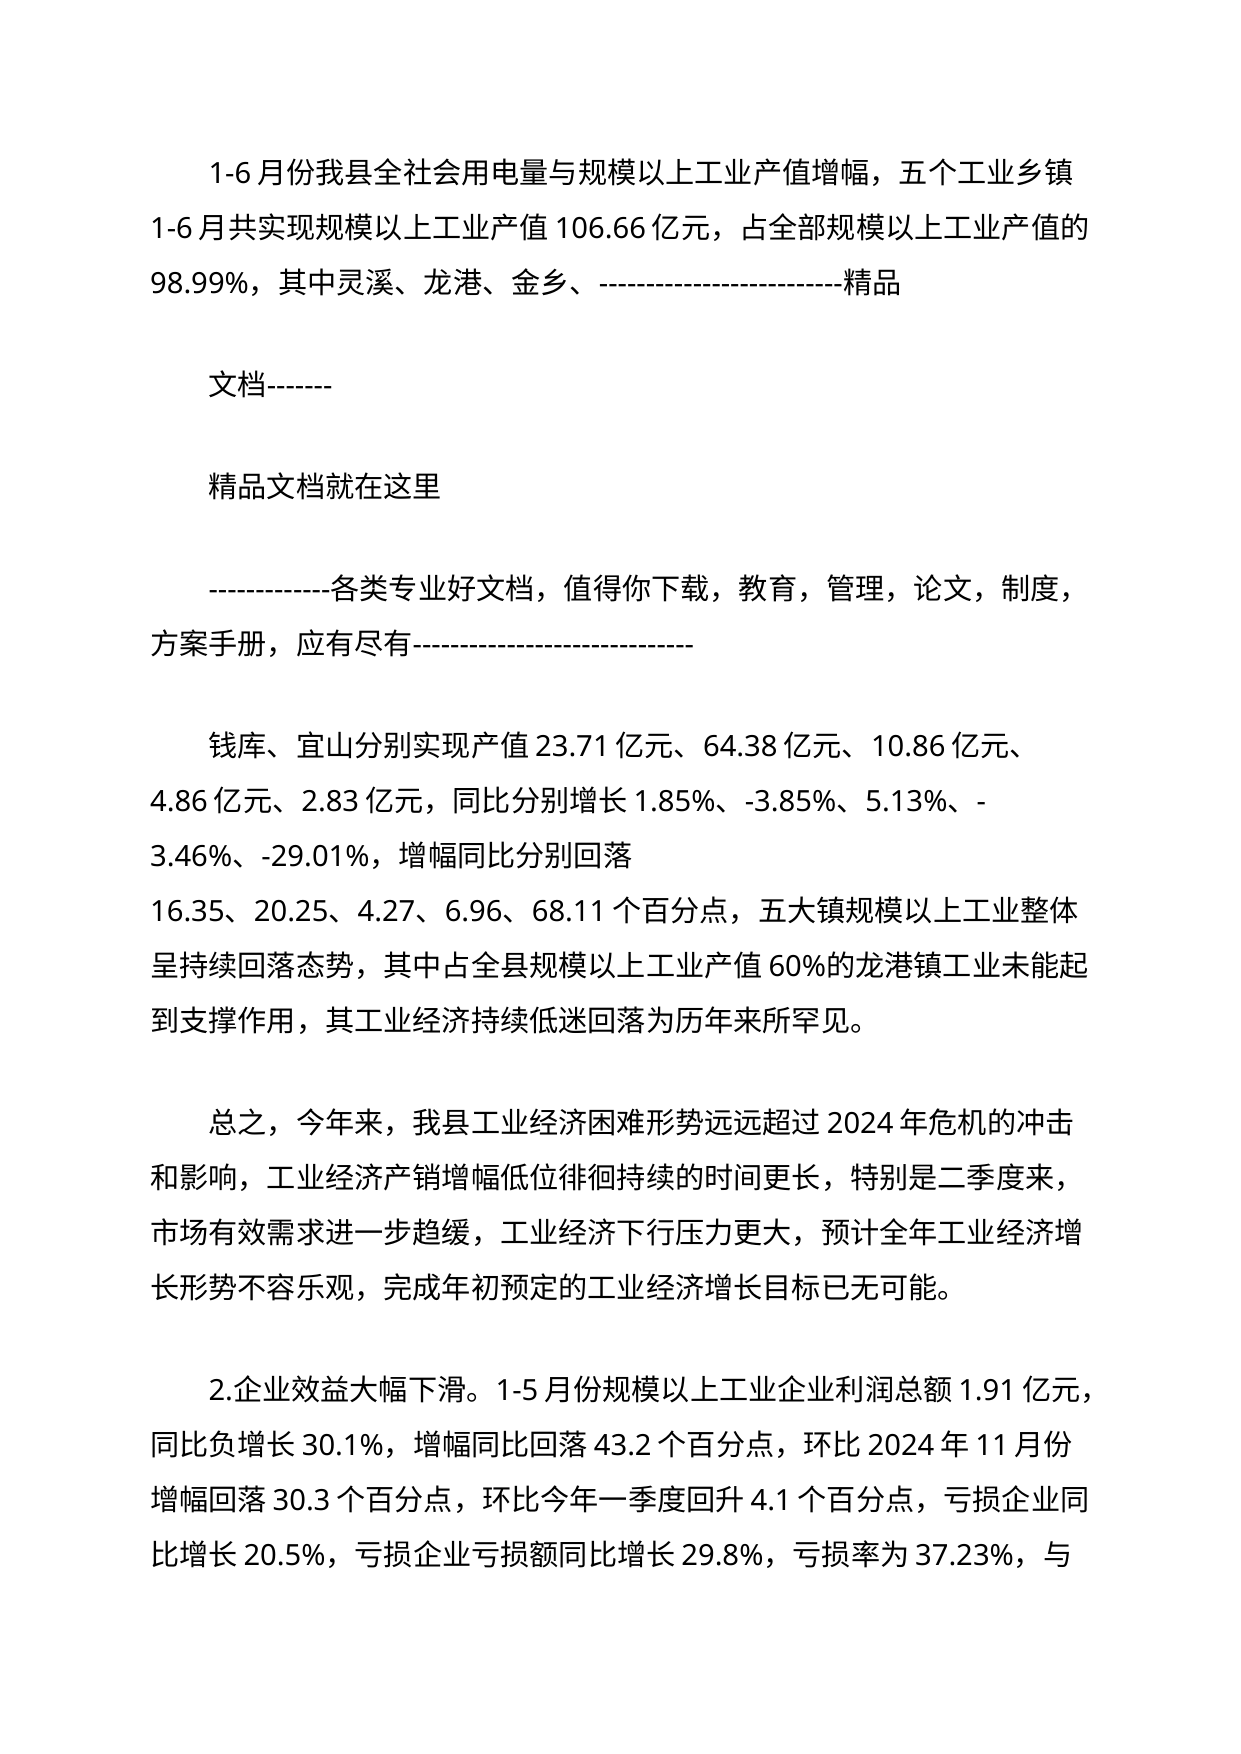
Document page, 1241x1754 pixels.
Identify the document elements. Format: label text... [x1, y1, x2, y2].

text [150, 1366, 1090, 1573]
text 总之，今年来，我县工业经济困难形势远远超过2024年危机的冲击和影响，工业经济产销增幅低位徘徊持续的时间更长，特别是二季度来，市场有效需求进一步趋缓，工业经济下行压力更大，预计全年工业经济增长形势不容乐观，完成年初预定的工业经济增长目标已无可能。 [150, 1099, 1090, 1307]
text 1-6月份我县全社会用电量与规模以上工业产值增幅，五个工业乡镇1-6月共实现规模以上工业产值106.66亿元，占全部规模以上工业产值的98.99%，其中灵溪、龙港、金乡、--------------------------精品 [150, 150, 1090, 302]
text 精品文档就在这里 [150, 464, 1090, 506]
text 文档------- [150, 362, 1090, 404]
text -------------各类专业好文档，值得你下载，教育，管理，论文，制度，方案手册，应有尽有------------------------------ [150, 566, 1090, 663]
text 钱库、宜山分别实现产值23.71亿元、64.38亿元、10.86亿元、4.86亿元、2.83亿元，同比分别增长1.85%、-3.85%、5.13%、-3.46%、-29.01%，增幅同比分别回落16.35、20.25、4.27、6.96、68.11个百分点，五大镇规模以上工业整体呈持续回落态势，其中占全县规模以上工业产值60%的龙港镇工业未能起到支撑作用，其工业经济持续低迷回落为历年来所罕见。 [150, 723, 1090, 1040]
